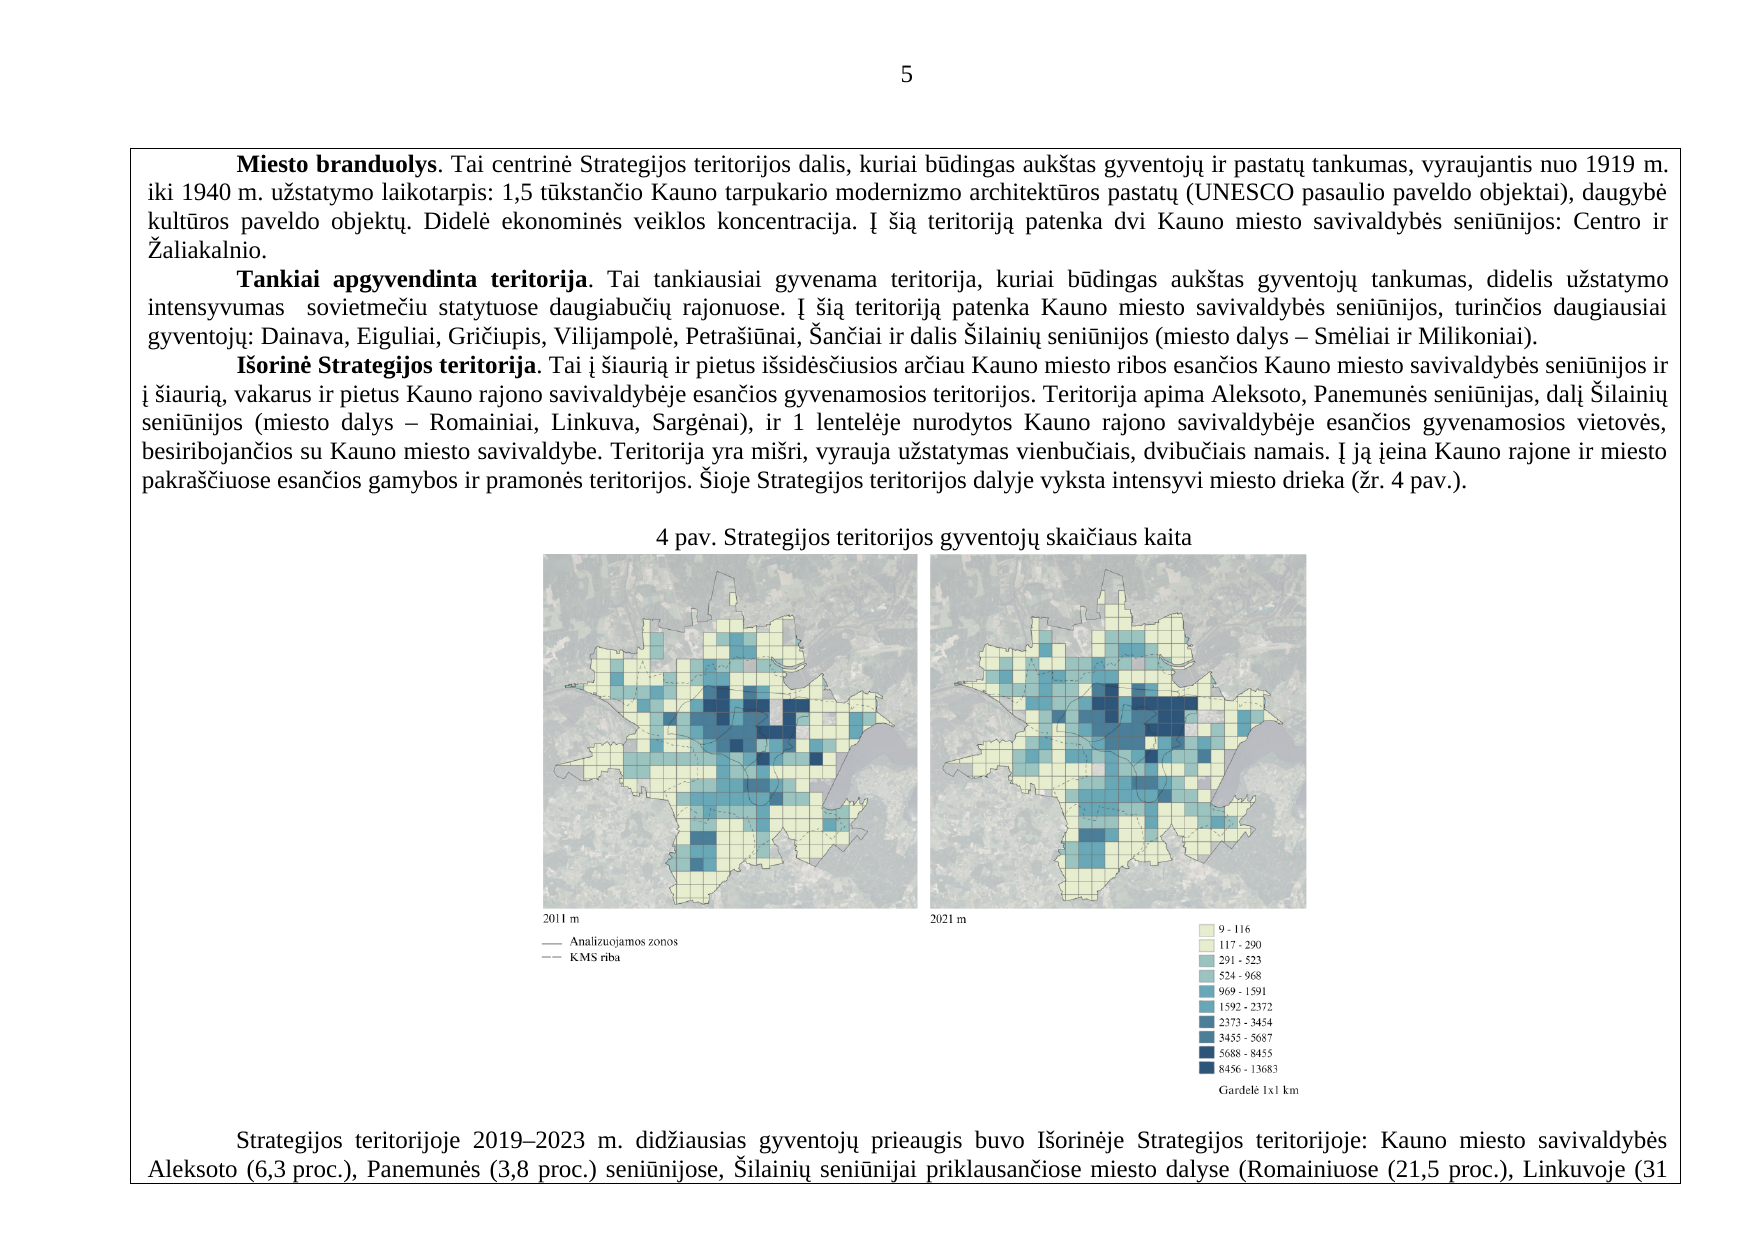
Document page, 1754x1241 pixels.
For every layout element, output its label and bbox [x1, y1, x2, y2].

table_header [131, 149, 1680, 1183]
picture [540, 551, 1308, 1097]
